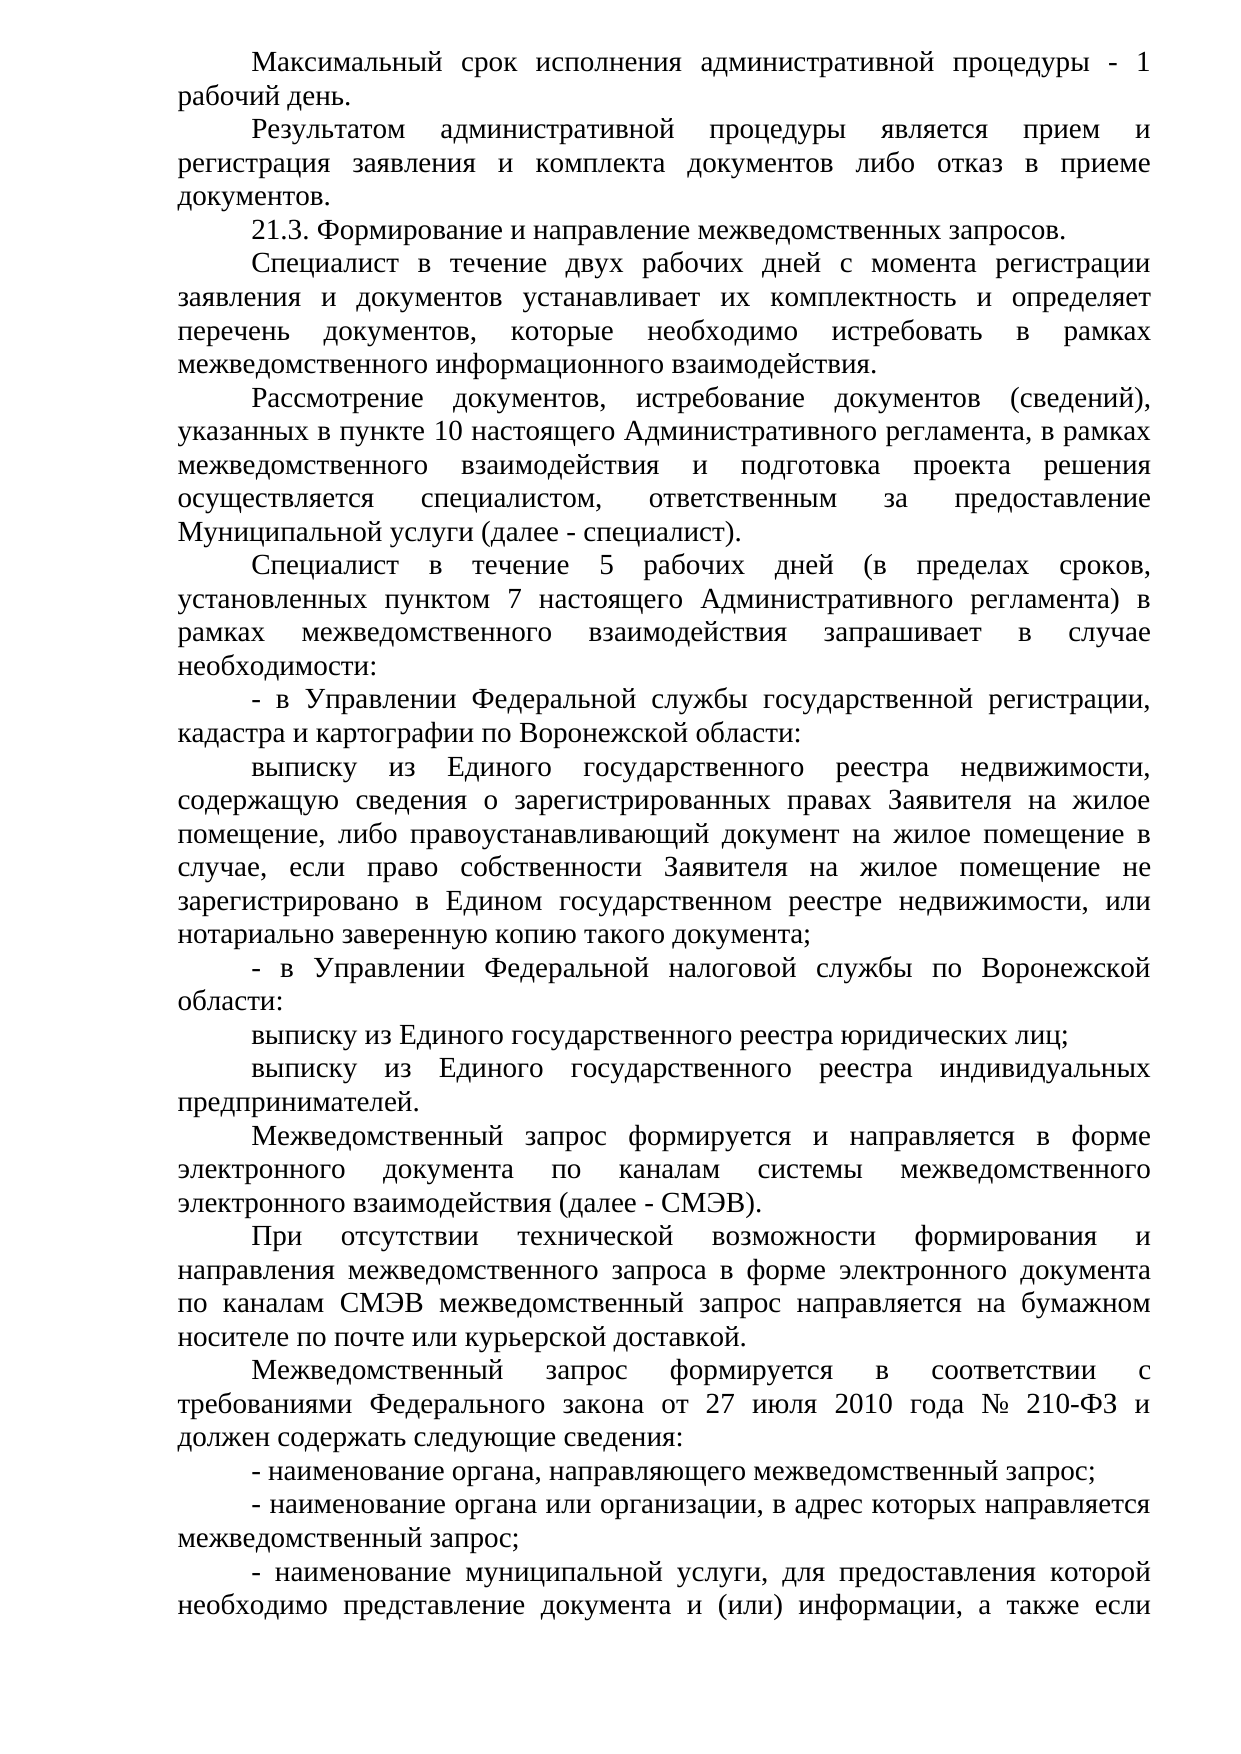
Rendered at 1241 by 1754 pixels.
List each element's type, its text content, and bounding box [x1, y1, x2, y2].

text Специалист в течение двух рабочих дней с момента регистрации заявления и документов устанавливает их комплектность и определяет перечень документов, которые необходимо истребовать в рамках межведомственного информационного взаимодействия. [177, 246, 1152, 380]
text Максимальный срок исполнения административной процедуры - 1 рабочий день. [177, 44, 1152, 111]
text - наименование органа или организации, в адрес которых направляется межведомственный запрос; [177, 1487, 1152, 1554]
text - в Управлении Федеральной службы государственной регистрации, кадастра и картографии по Воронежской области: [177, 682, 1152, 749]
text При отсутствии технической возможности формирования и направления межведомственного запроса в форме электронного документа по каналам СМЭВ межведомственный запрос направляется на бумажном носителе по почте или курьерской доставкой. [177, 1218, 1152, 1352]
text Специалист в течение 5 рабочих дней (в пределах сроков, установленных пунктом 7 настоящего Административного регламента) в рамках межведомственного взаимодействия запрашивает в случае необходимости: [177, 547, 1152, 682]
text выписку из Единого государственного реестра индивидуальных предпринимателей. [177, 1051, 1152, 1118]
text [177, 1554, 1152, 1621]
text - в Управлении Федеральной налоговой службы по Воронежской области: [177, 950, 1152, 1017]
text Межведомственный запрос формируется и направляется в форме электронного документа по каналам системы межведомственного электронного взаимодействия (далее - СМЭВ). [177, 1118, 1152, 1218]
text Рассмотрение документов, истребование документов (сведений), указанных в пункте 10 настоящего Административного регламента, в рамках межведомственного взаимодействия и подготовка проекта решения осуществляется специалистом, ответственным за предоставление Муниципальной услуги (далее - специалист). [177, 380, 1152, 547]
text выписку из Единого государственного реестра юридических лиц; [177, 1017, 1152, 1051]
text 21.3. Формирование и направление межведомственных запросов. [177, 212, 1152, 246]
text выписку из Единого государственного реестра недвижимости, содержащую сведения о зарегистрированных правах Заявителя на жилое помещение, либо правоустанавливающий документ на жилое помещение в случае, если право собственности Заявителя на жилое помещение не зарегистрировано в Едином государственном реестре недвижимости, или нотариально заверенную копию такого документа; [177, 749, 1152, 950]
text - наименование органа, направляющего межведомственный запрос; [177, 1453, 1152, 1487]
text Межведомственный запрос формируется в соответствии с требованиями Федерального закона от 27 июля 2010 года № 210-ФЗ и должен содержать следующие сведения: [177, 1352, 1152, 1453]
text Результатом административной процедуры является прием и регистрация заявления и комплекта документов либо отказ в приеме документов. [177, 111, 1152, 212]
